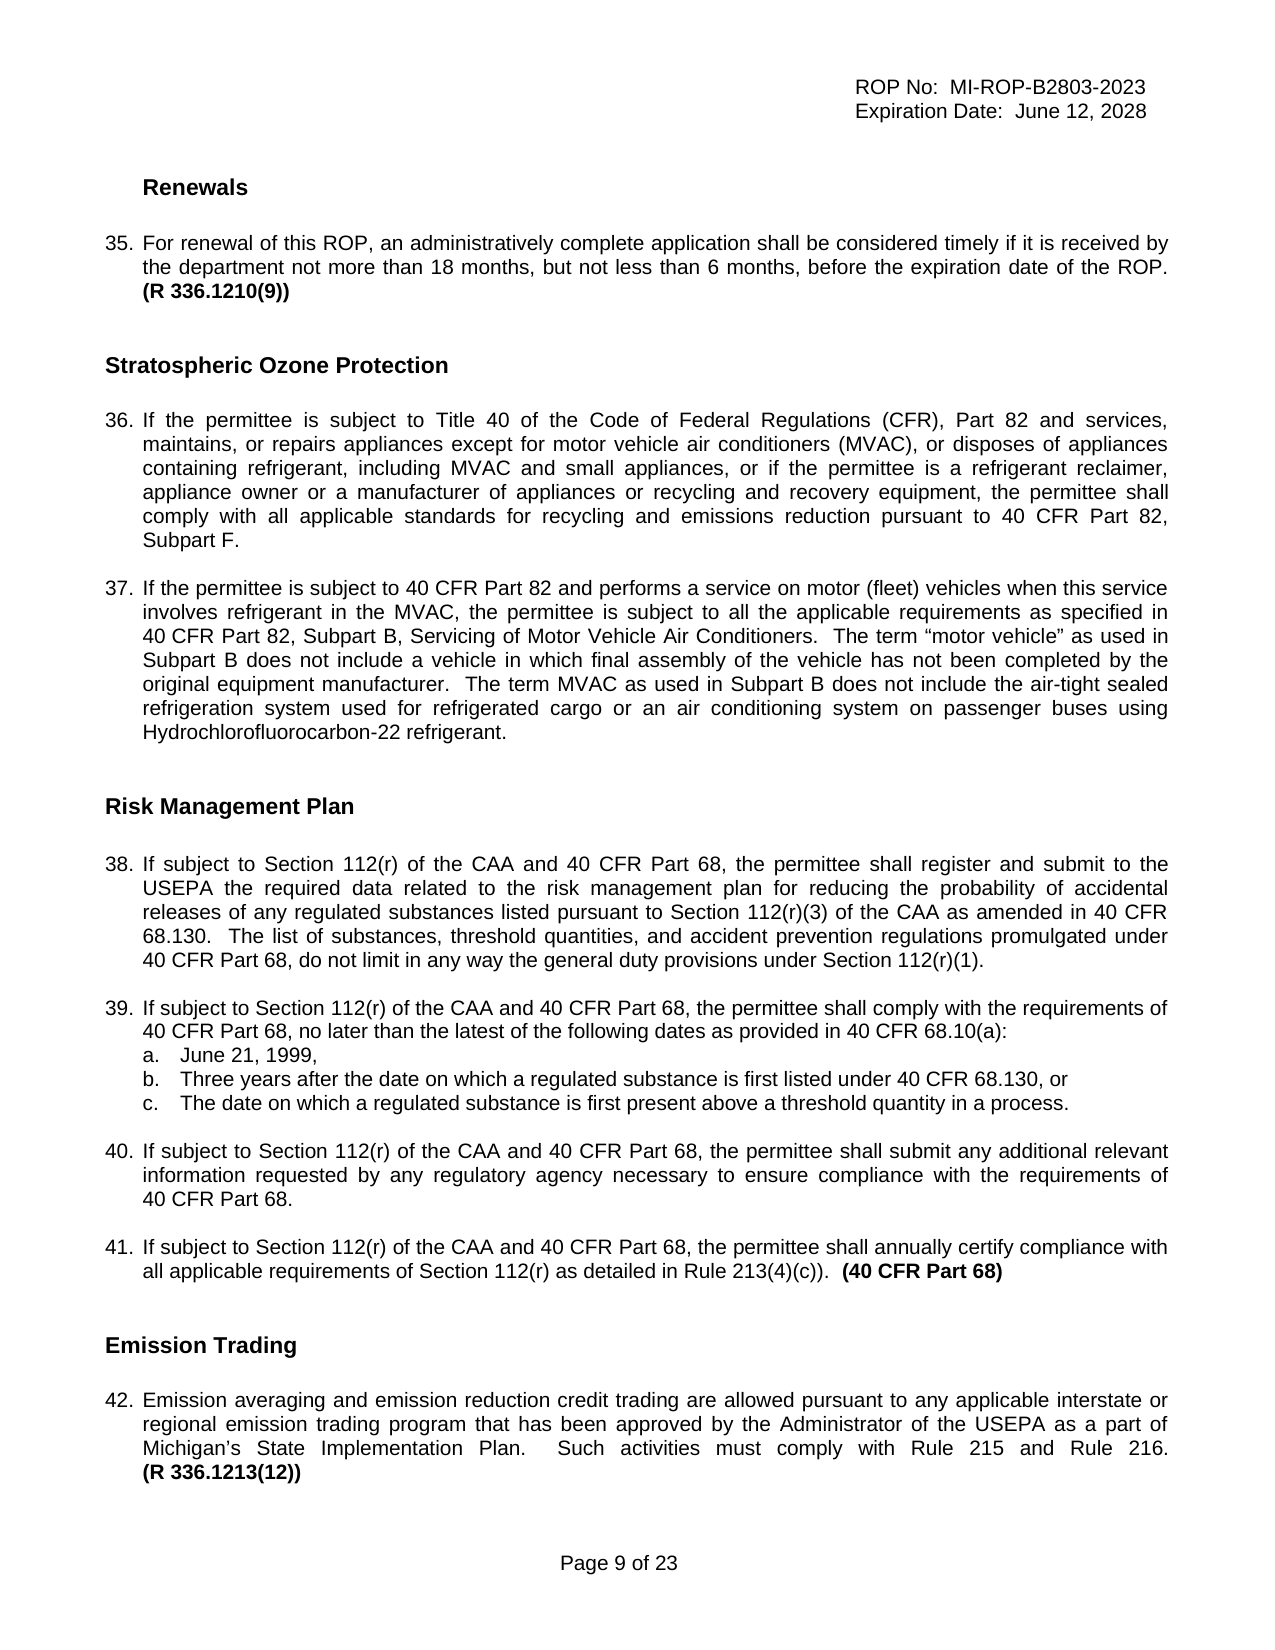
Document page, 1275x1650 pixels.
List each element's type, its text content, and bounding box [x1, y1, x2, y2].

list The date on which a regulated substance is first present above a threshold quantity in a process. [142, 1091, 1170, 1115]
list Emission averaging and emission reduction credit trading are allowed pursuant to any applicable interstate or regional emission trading program that has been approved by the Administrator of the USEPA as a part of Michigan’s State Implementation Plan. Such activities must comply with Rule 215 and Rule 216. (R 336.1213(12)) [105, 1388, 1170, 1484]
list If subject to Section 112(r) of the CAA and 40 CFR Part 68, the permittee shall register and submit to the USEPA the required data related to the risk management plan for reducing the probability of accidental releases of any regulated substances listed pursuant to Section 112(r)(3) of the CAA as amended in 40 CFR 68.130. The list of substances, threshold quantities, and accident prevention regulations promulgated under 40 CFR Part 68, do not limit in any way the general duty provisions under Section 112(r)(1). [105, 852, 1170, 971]
list If the permittee is subject to 40 CFR Part 82 and performs a service on motor (fleet) vehicles when this service involves refrigerant in the MVAC, the permittee is subject to all the applicable requirements as specified in 40 CFR Part 82, Subpart B, Servicing of Motor Vehicle Air Conditioners. The term “motor vehicle” as used in Subpart B does not include a vehicle in which final assembly of the vehicle has not been completed by the original equipment manufacturer. The term MVAC as used in Subpart B does not include the air-tight sealed refrigeration system used for refrigerated cargo or an air conditioning system on passenger buses using Hydrochlorofluorocarbon-22 refrigerant. [105, 576, 1170, 744]
subtitle Stratospheric Ozone Protection [105, 352, 1170, 378]
list If subject to Section 112(r) of the CAA and 40 CFR Part 68, the permittee shall annually certify compliance with all applicable requirements of Section 112(r) as detailed in Rule 213(4)(c)). (40 CFR Part 68) [105, 1235, 1170, 1283]
list If subject to Section 112(r) of the CAA and 40 CFR Part 68, the permittee shall comply with the requirements of 40 CFR Part 68, no later than the latest of the following dates as provided in 40 CFR 68.10(a): [105, 995, 1170, 1043]
list If subject to Section 112(r) of the CAA and 40 CFR Part 68, the permittee shall submit any additional relevant information requested by any regulatory agency necessary to ensure compliance with the requirements of 40 CFR Part 68. [105, 1139, 1170, 1211]
subtitle Emission Trading [105, 1332, 1170, 1358]
subtitle Risk Management Plan [105, 793, 1170, 819]
list June 21, 1999, [142, 1043, 1170, 1067]
list Three years after the date on which a regulated substance is first listed under 40 CFR 68.130, or [142, 1067, 1170, 1091]
list For renewal of this ROP, an administratively complete application shall be considered timely if it is received by the department not more than 18 months, but not less than 6 months, before the expiration date of the ROP. (R 336.1210(9)) [105, 231, 1170, 303]
subtitle Renewals [105, 174, 1170, 201]
list If the permittee is subject to Title 40 of the Code of Federal Regulations (CFR), Part 82 and services, maintains, or repairs appliances except for motor vehicle air conditioners (MVAC), or disposes of appliances containing refrigerant, including MVAC and small appliances, or if the permittee is a refrigerant reclaimer, appliance owner or a manufacturer of appliances or recycling and recovery equipment, the permittee shall comply with all applicable standards for recycling and emissions reduction pursuant to 40 CFR Part 82, Subpart F. [105, 408, 1170, 552]
